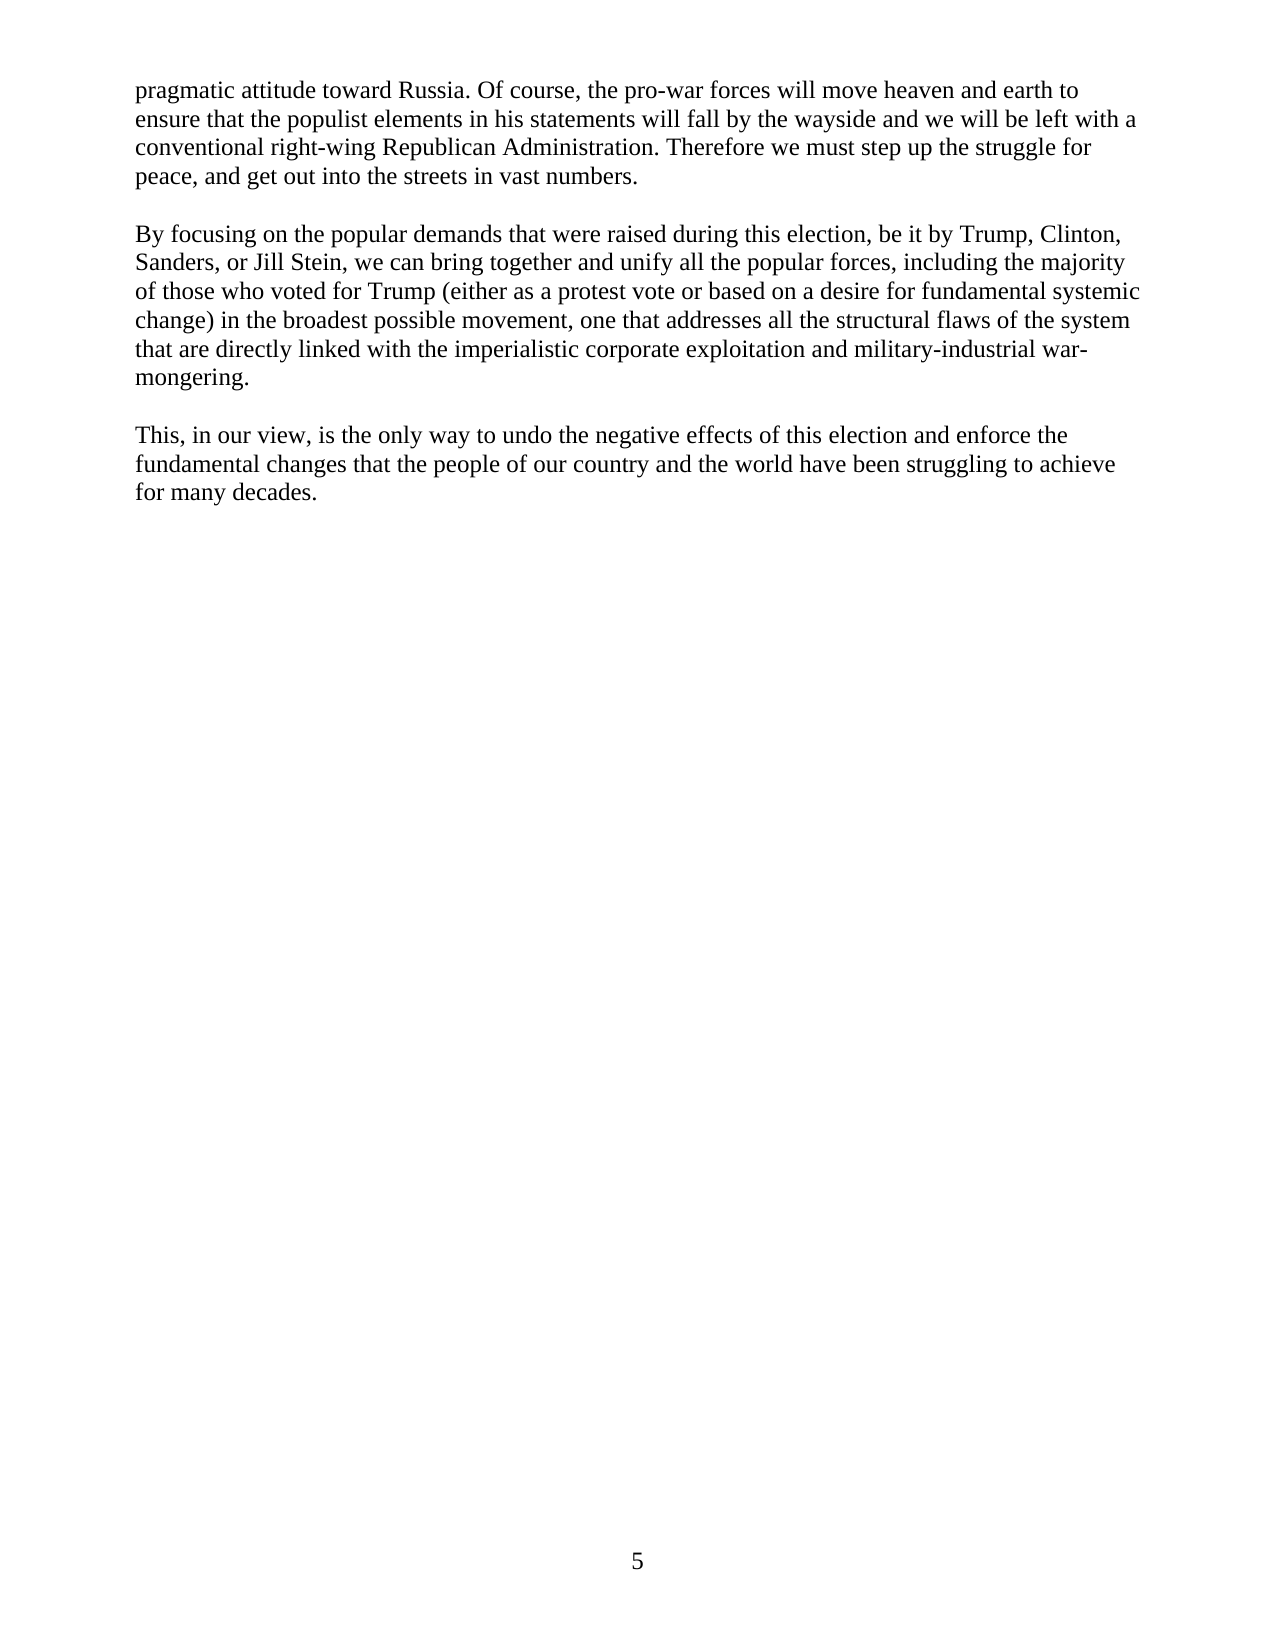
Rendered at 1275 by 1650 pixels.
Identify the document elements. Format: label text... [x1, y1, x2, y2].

text By focusing on the popular demands that were raised during this election, be it by Trump, Clinton, Sanders, or Jill Stein, we can bring together and unify all the popular forces, including the majority of those who voted for Trump (either as a protest vote or based on a desire for fundamental systemic change) in the broadest possible movement, one that addresses all the structural flaws of the system that are directly linked with the imperialistic corporate exploitation and military-industrial war-mongering. [135, 219, 1147, 391]
text This, in our view, is the only way to undo the negative effects of this election and enforce the fundamental changes that the people of our country and the world have been struggling to achieve for many decades. [135, 420, 1147, 506]
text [135, 75, 1147, 190]
